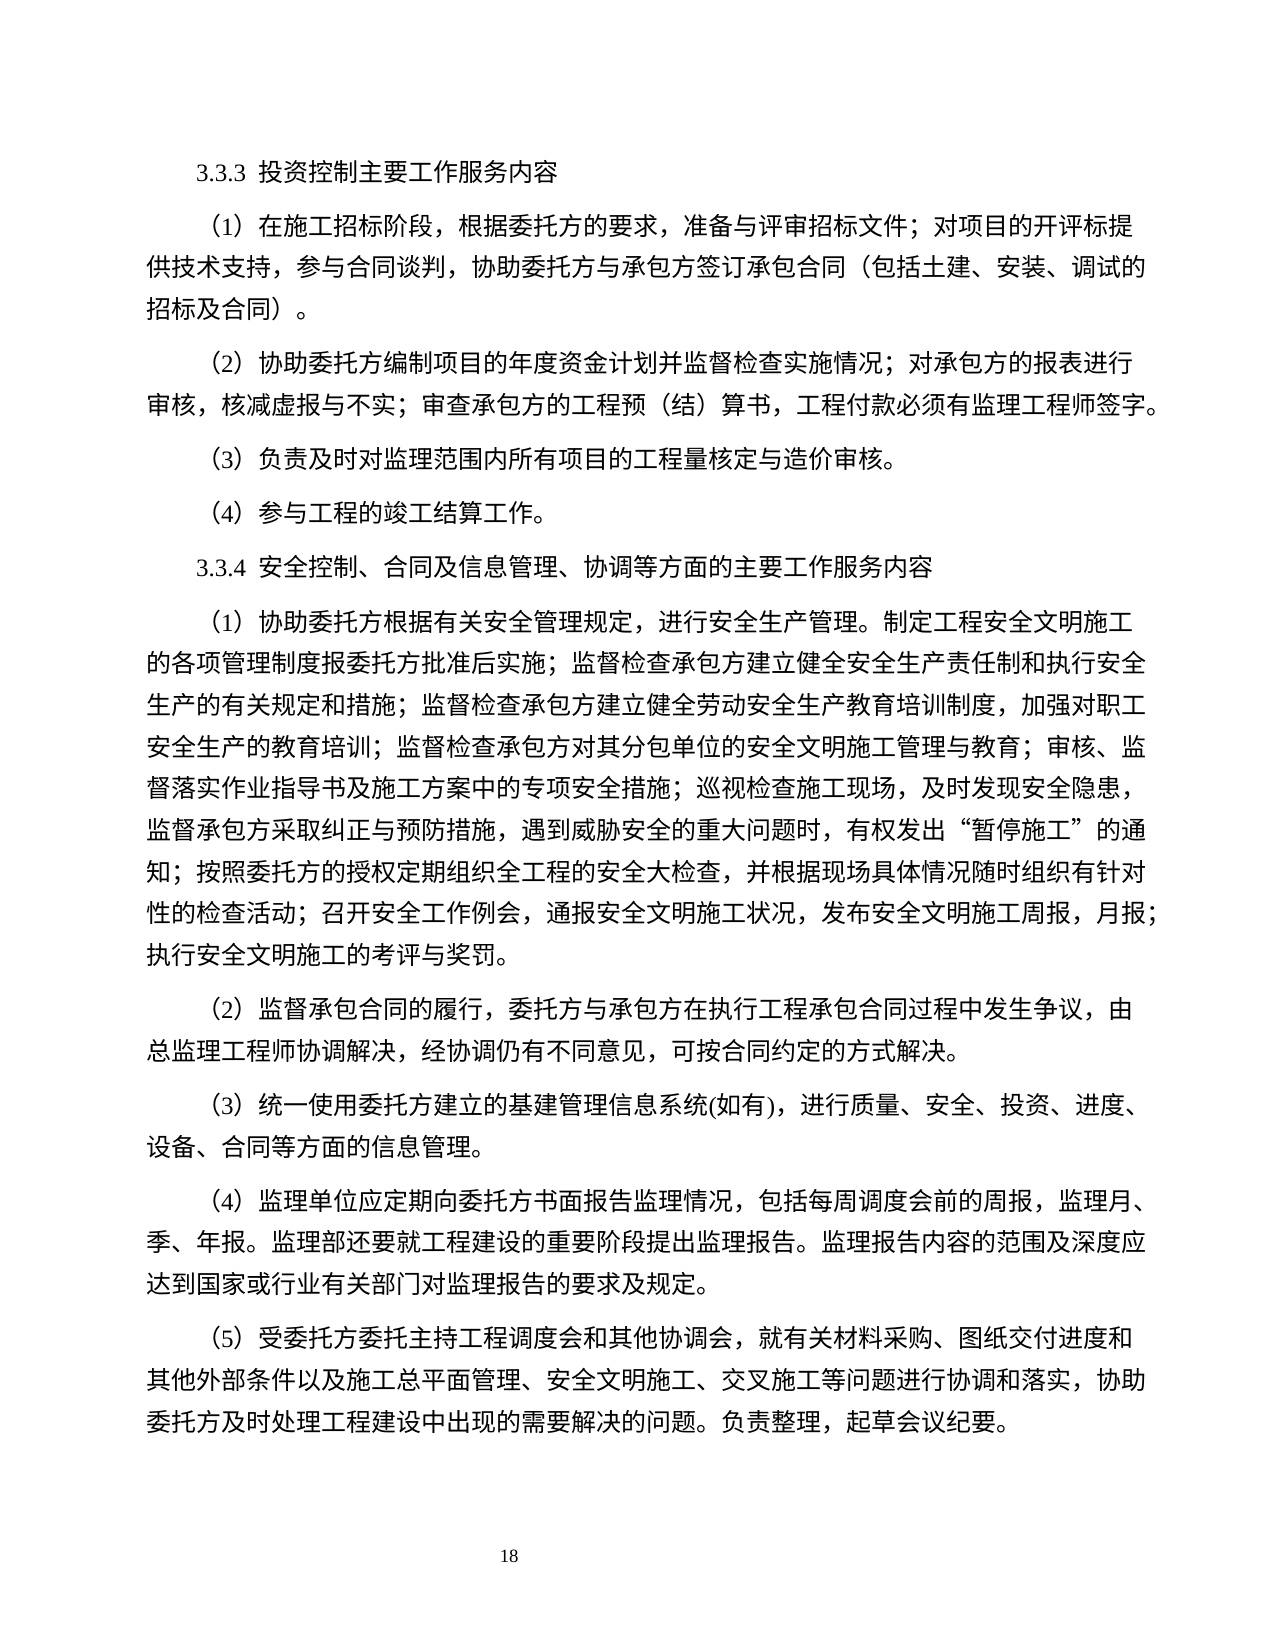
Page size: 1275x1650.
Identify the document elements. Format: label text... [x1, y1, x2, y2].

text （1）在施工招标阶段，根据委托方的要求，准备与评审招标文件；对项目的开评标提供技术支持，参与合同谈判，协助委托方与承包方签订承包合同（包括土建、安装、调试的招标及合同）。 [146, 202, 1152, 327]
text 3.3.3 投资控制主要工作服务内容 [146, 148, 1152, 189]
text （3）统一使用委托方建立的基建管理信息系统(如有)，进行质量、安全、投资、进度、设备、合同等方面的信息管理。 [146, 1081, 1152, 1164]
text （5）受委托方委托主持工程调度会和其他协调会，就有关材料采购、图纸交付进度和其他外部条件以及施工总平面管理、安全文明施工、交叉施工等问题进行协调和落实，协助委托方及时处理工程建设中出现的需要解决的问题。负责整理，起草会议纪要。 [146, 1314, 1152, 1439]
text （4）监理单位应定期向委托方书面报告监理情况，包括每周调度会前的周报，监理月、季、年报。监理部还要就工程建设的重要阶段提出监理报告。监理报告内容的范围及深度应达到国家或行业有关部门对监理报告的要求及规定。 [146, 1177, 1152, 1302]
text （2）协助委托方编制项目的年度资金计划并监督检查实施情况；对承包方的报表进行审核，核减虚报与不实；审查承包方的工程预（结）算书，工程付款必须有监理工程师签字。 [146, 339, 1152, 423]
text （1）协助委托方根据有关安全管理规定，进行安全生产管理。制定工程安全文明施工的各项管理制度报委托方批准后实施；监督检查承包方建立健全安全生产责任制和执行安全生产的有关规定和措施；监督检查承包方建立健全劳动安全生产教育培训制度，加强对职工安全生产的教育培训；监督检查承包方对其分包单位的安全文明施工管理与教育；审核、监督落实作业指导书及施工方案中的专项安全措施；巡视检查施工现场，及时发现安全隐患，监督承包方采取纠正与预防措施，遇到威胁安全的重大问题时，有权发出“暂停施工”的通知；按照委托方的授权定期组织全工程的安全大检查，并根据现场具体情况随时组织有针对性的检查活动；召开安全工作例会，通报安全文明施工状况，发布安全文明施工周报，月报；执行安全文明施工的考评与奖罚。 [146, 598, 1152, 973]
text （4）参与工程的竣工结算工作。 [146, 489, 1152, 531]
text （3）负责及时对监理范围内所有项目的工程量核定与造价审核。 [146, 435, 1152, 477]
text 3.3.4 安全控制、合同及信息管理、协调等方面的主要工作服务内容 [146, 543, 1152, 585]
text （2）监督承包合同的履行，委托方与承包方在执行工程承包合同过程中发生争议，由总监理工程师协调解决，经协调仍有不同意见，可按合同约定的方式解决。 [146, 985, 1152, 1068]
